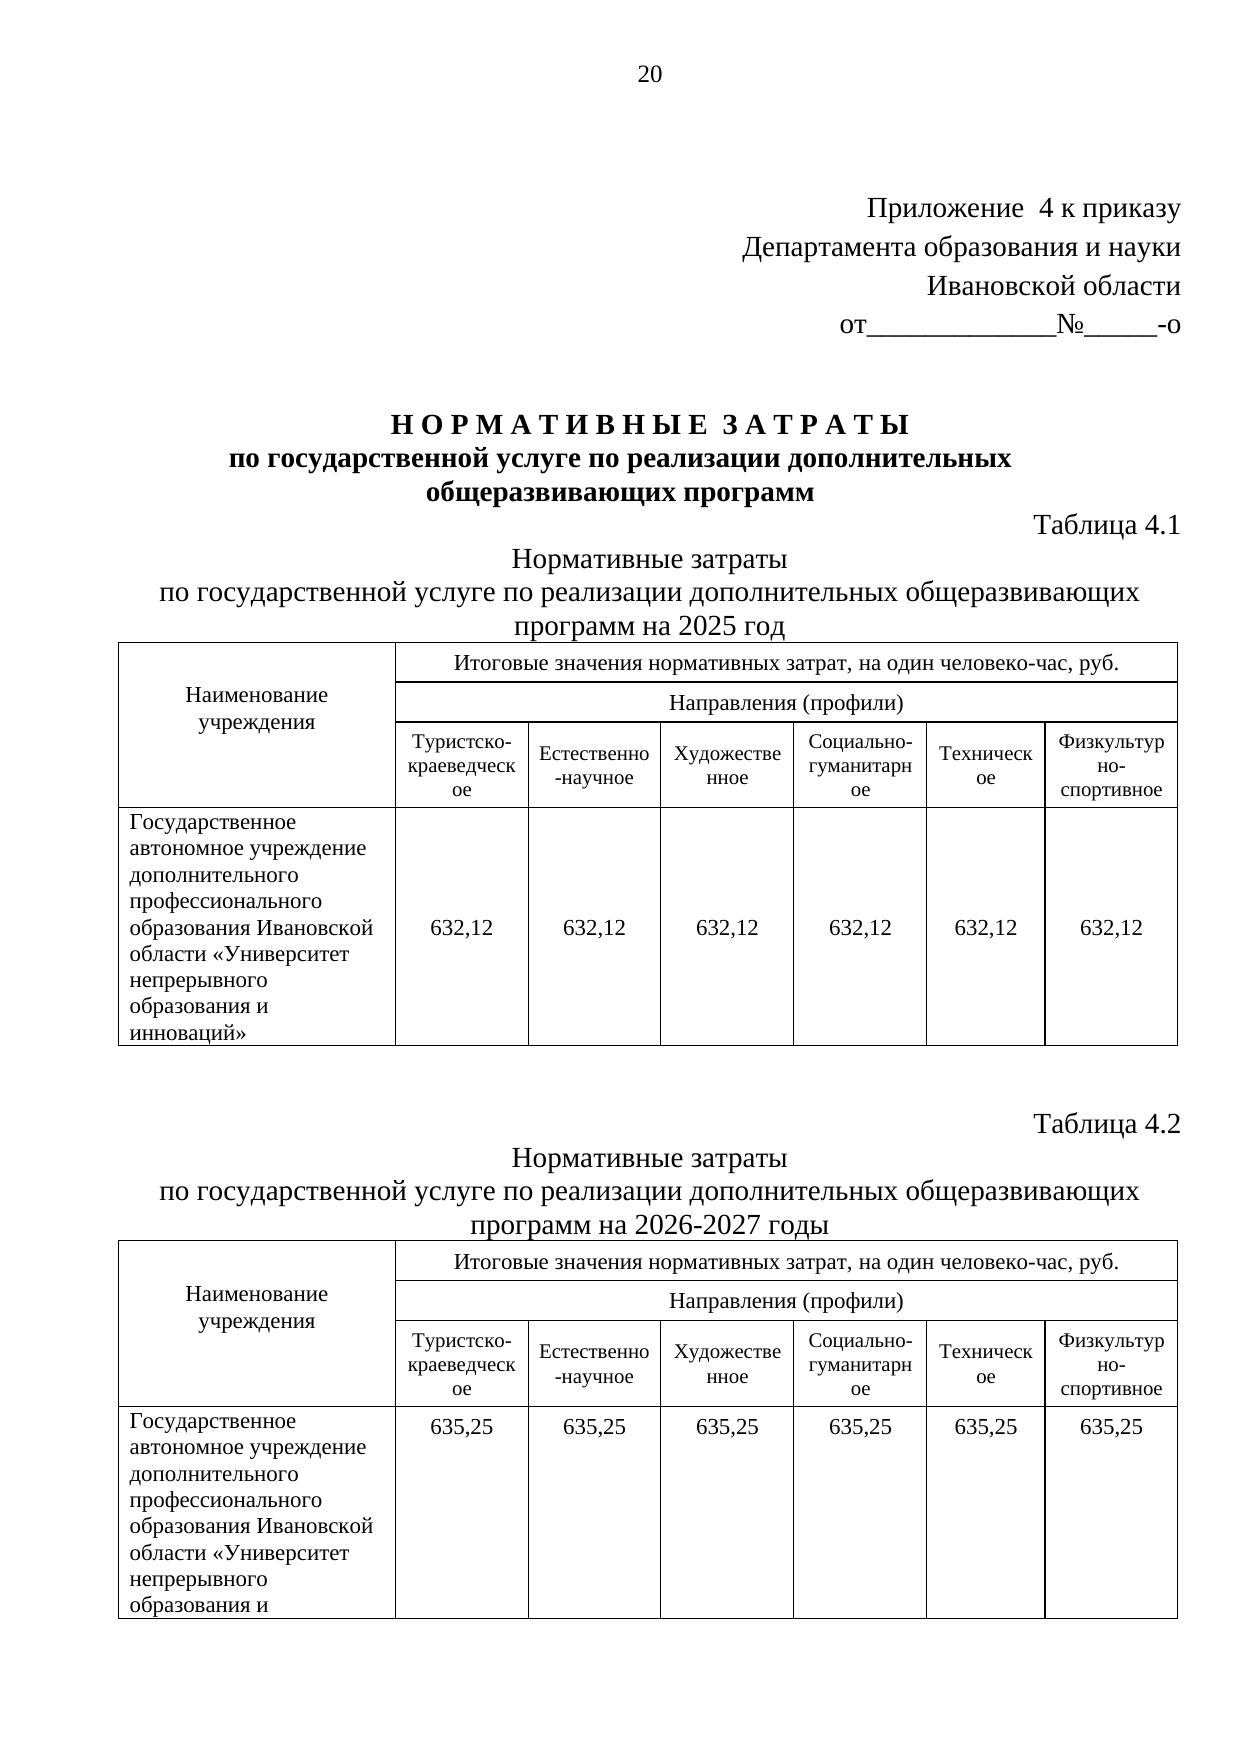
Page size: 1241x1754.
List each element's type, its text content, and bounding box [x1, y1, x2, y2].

table_cell Направления (профили) [396, 683, 1177, 721]
table_cell 632,12 [927, 808, 1044, 1045]
table_cell 635,25 [661, 1407, 793, 1618]
table_header Наименование учреждения [119, 643, 395, 807]
table_cell 635,25 [529, 1407, 660, 1618]
table_cell Техническое [927, 1321, 1044, 1406]
table_cell Физкультурно-спортивное [1046, 1321, 1177, 1406]
table_cell 635,25 [794, 1407, 926, 1618]
table_cell 635,25 [927, 1407, 1044, 1618]
text по государственной услуге по реализации дополнительных общеразвивающих программ [118, 440, 1122, 507]
text Таблица 4.1 [118, 507, 1181, 541]
table_cell Естественно-научное [529, 1321, 660, 1406]
table_header Наименование учреждения [119, 1241, 395, 1406]
subtitle Департамента образования и науки [118, 229, 1181, 263]
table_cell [119, 1407, 395, 1618]
table_cell 632,12 [396, 808, 528, 1045]
table_cell Естественно-научное [529, 723, 660, 807]
table_cell Направления (профили) [396, 1281, 1177, 1320]
table_cell 635,25 [396, 1407, 528, 1618]
table_cell Художественное [661, 723, 793, 807]
text по государственной услуге по реализации дополнительных общеразвивающих программ на 2025 год [118, 574, 1181, 642]
text Н О Р М А Т И В Н Ы Е З А Т Р А Т Ы [118, 407, 1181, 440]
table_header Итоговые значения нормативных затрат, на один человеко-час, руб. [396, 643, 1177, 681]
table_cell 632,12 [661, 808, 793, 1045]
text от_____________№_____-о [118, 306, 1181, 340]
text Таблица 4.2 [118, 1106, 1181, 1140]
table_cell 632,12 [794, 808, 926, 1045]
table_cell Физкультурно-спортивное [1046, 723, 1177, 807]
table_header Итоговые значения нормативных затрат, на один человеко-час, руб. [396, 1241, 1177, 1280]
table_cell Социально-гуманитарное [794, 723, 926, 807]
subtitle Приложение 4 к приказу [118, 191, 1181, 224]
text Нормативные затраты [118, 541, 1181, 574]
table_cell 635,25 [1046, 1407, 1177, 1618]
table_cell Художественное [661, 1321, 793, 1406]
table_cell Социально-гуманитарное [794, 1321, 926, 1406]
text Нормативные затраты [118, 1140, 1181, 1173]
table_cell Техническое [927, 723, 1044, 807]
table_cell Туристско-краеведческое [396, 1321, 528, 1406]
table_cell 632,12 [1046, 808, 1177, 1045]
subtitle Ивановской области [118, 268, 1181, 301]
table_cell 632,12 [529, 808, 660, 1045]
text по государственной услуге по реализации дополнительных общеразвивающих программ на 2026-2027 годы [118, 1173, 1181, 1240]
table_cell Туристско-краеведческое [396, 723, 528, 807]
